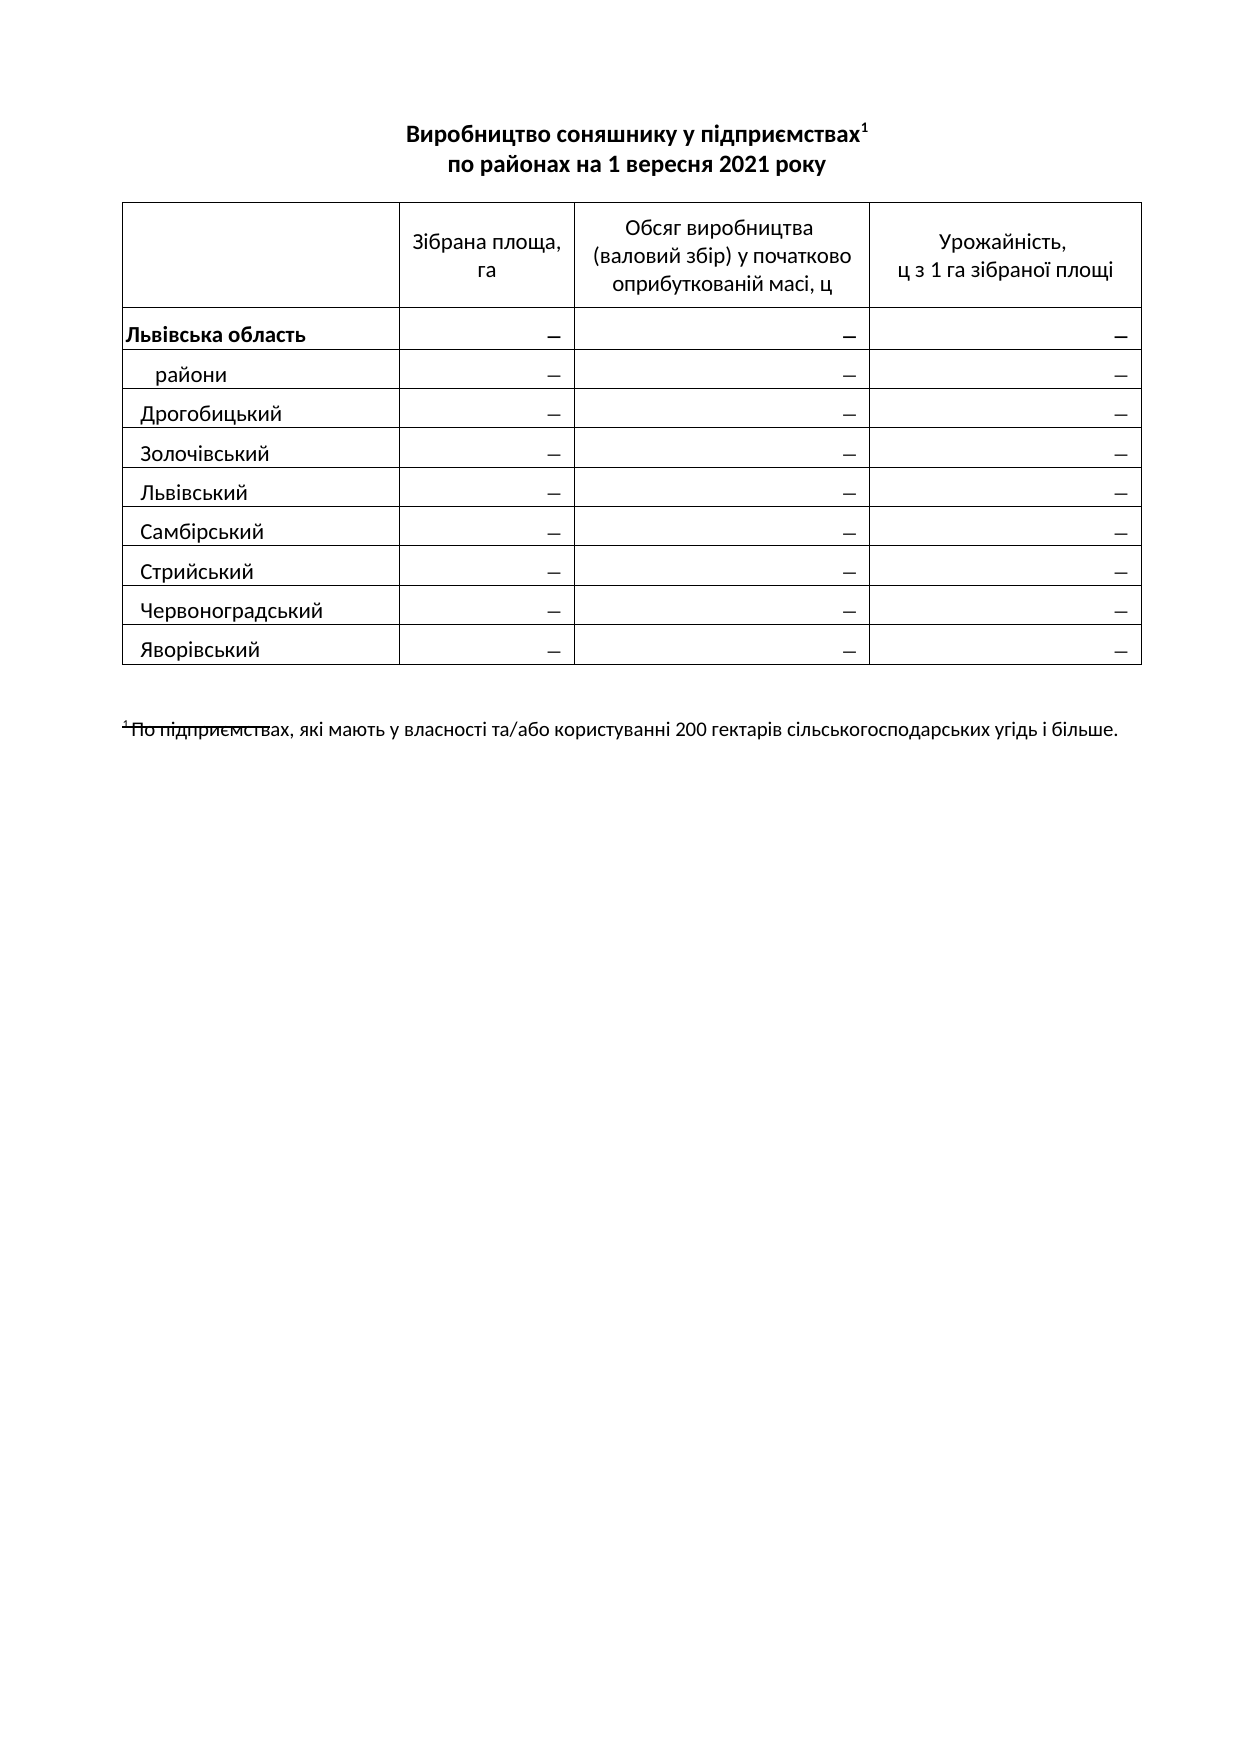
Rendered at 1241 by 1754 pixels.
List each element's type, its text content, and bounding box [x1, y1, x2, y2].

text Виробництво соняшнику у підприємствах1 [122, 118, 1152, 149]
table_cell – [575, 625, 869, 663]
table_cell – [870, 468, 1141, 506]
table_cell Львівський [123, 468, 399, 506]
table_cell – [870, 625, 1141, 663]
table_cell – [400, 468, 574, 506]
table_cell – [400, 586, 574, 624]
table_cell Червоноградський [123, 586, 399, 624]
table_cell – [575, 308, 869, 348]
table_cell – [400, 507, 574, 545]
table_cell – [575, 350, 869, 388]
table_cell Яворівський [123, 625, 399, 663]
table_cell райони [123, 350, 399, 388]
table_cell Самбірський [123, 507, 399, 545]
table_cell – [870, 428, 1141, 467]
table_cell – [400, 546, 574, 585]
table_cell – [870, 389, 1141, 427]
table_cell – [400, 308, 574, 348]
table_cell – [870, 507, 1141, 545]
table_cell – [870, 350, 1141, 388]
table_cell – [400, 350, 574, 388]
table_cell Дрогобицький [123, 389, 399, 427]
table_cell – [400, 625, 574, 663]
table_cell Львівська область [123, 308, 399, 348]
table_cell – [870, 546, 1141, 585]
table_cell – [400, 428, 574, 467]
table_cell – [575, 546, 869, 585]
table_cell – [870, 586, 1141, 624]
table_cell – [575, 389, 869, 427]
table_cell – [870, 308, 1141, 348]
table_cell Золочівський [123, 428, 399, 467]
table_cell – [575, 428, 869, 467]
table_header Обсяг виробництва (валовий збір) у початково оприбуткованій масі, ц [575, 203, 869, 307]
table_header [123, 203, 399, 307]
table_cell Стрийський [123, 546, 399, 585]
table_cell – [575, 586, 869, 624]
table_header Урожайність, ц з 1 га зібраної площі [870, 203, 1141, 307]
table_cell – [575, 468, 869, 506]
table_cell – [575, 507, 869, 545]
text 1 По підприємствах, які мають у власності та/або користуванні 200 гектарів сільськогосподарських угідь і більше. [122, 716, 1152, 742]
text по районах на 1 вересня 2021 року [122, 149, 1152, 179]
table_cell – [400, 389, 574, 427]
table_header Зібрана площа, га [400, 203, 574, 307]
